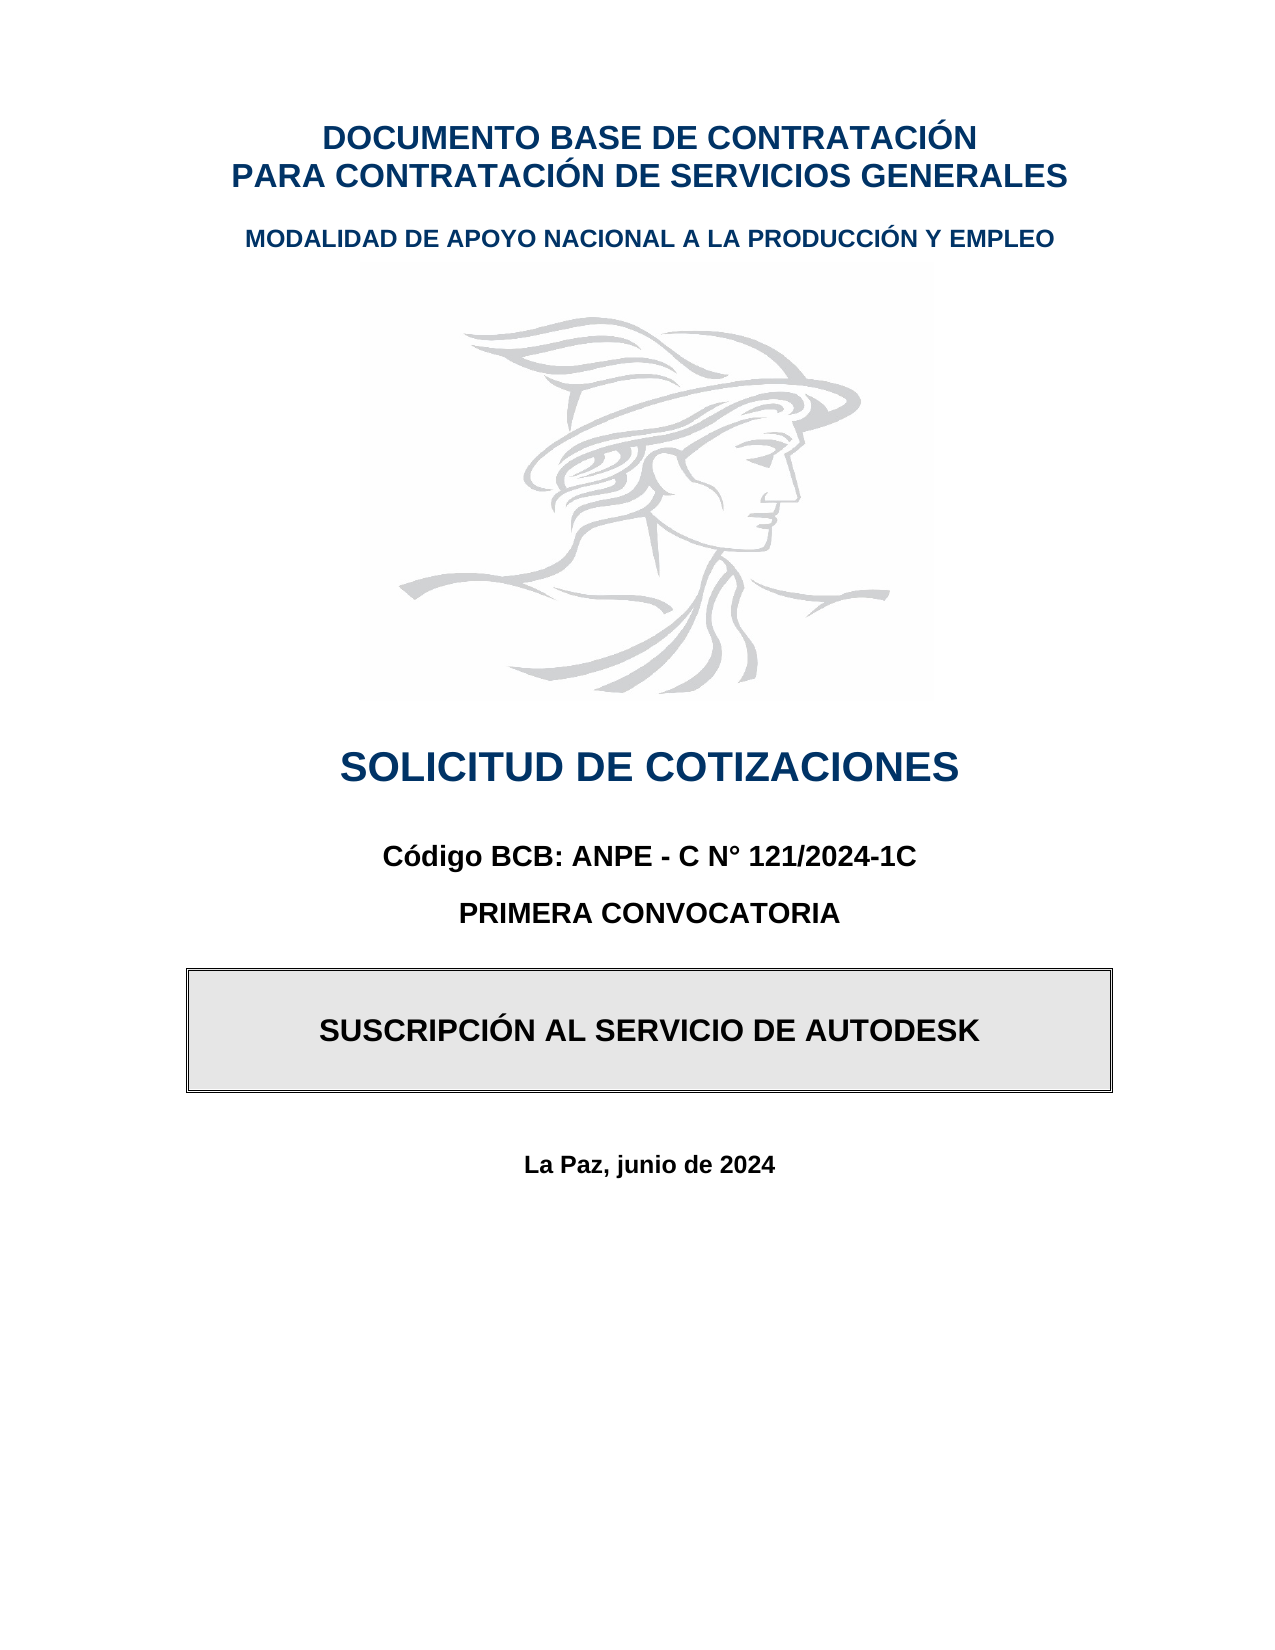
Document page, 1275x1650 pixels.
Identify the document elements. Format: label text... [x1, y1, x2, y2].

picture [360, 262, 935, 701]
text PRIMERA CONVOCATORIA [148, 896, 1152, 930]
text SOLICITUD DE COTIZACIONES [148, 743, 1152, 791]
text Código BCB: ANPE - C N° 121/2024-1C [148, 839, 1152, 872]
table_header SUSCRIPCIÓN AL SERVICIO DE AUTODESK [189, 971, 1110, 1089]
text PARA CONTRATACIÓN DE SERVICIOS GENERALES [148, 157, 1152, 195]
text La Paz, junio de 2024 [148, 1150, 1152, 1179]
text MODALIDAD DE APOYO NACIONAL A LA PRODUCCIÓN Y EMPLEO [148, 224, 1152, 252]
text DOCUMENTO BASE DE CONTRATACIÓN [148, 118, 1152, 157]
